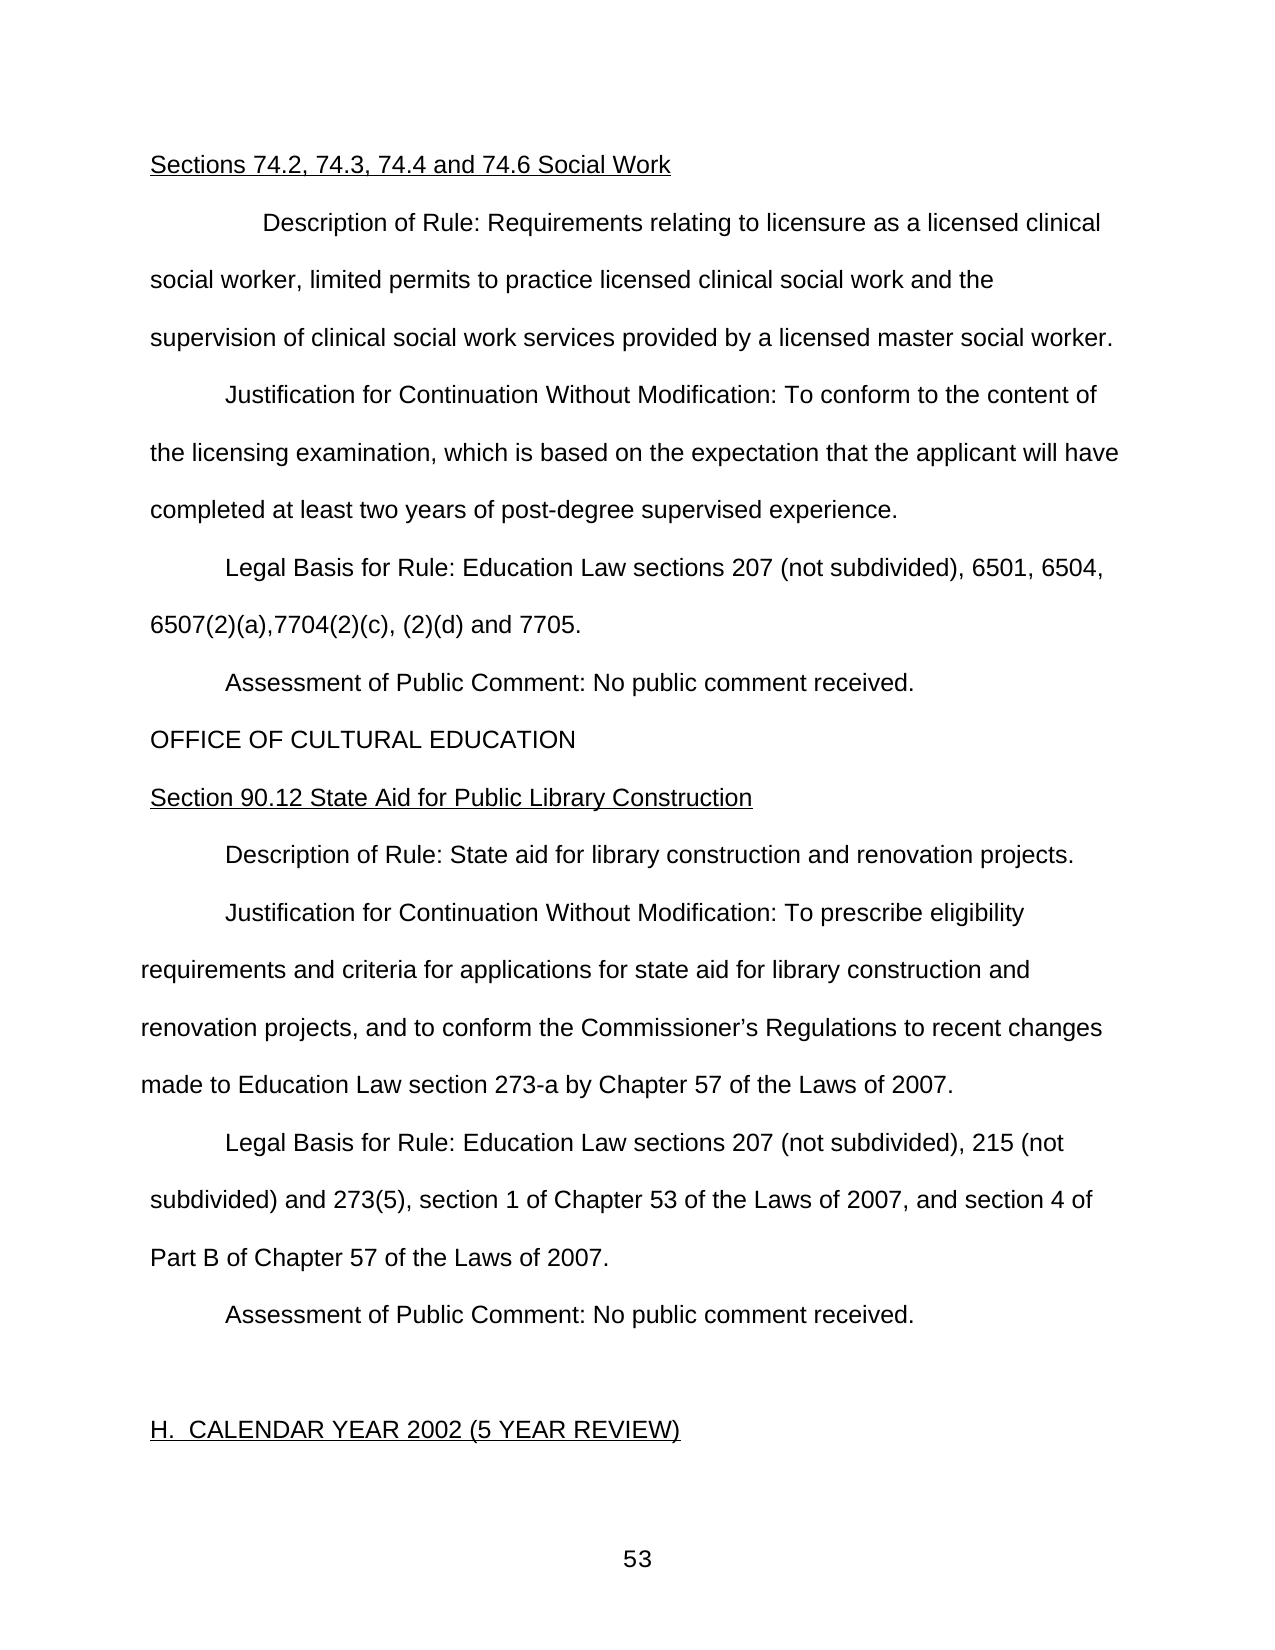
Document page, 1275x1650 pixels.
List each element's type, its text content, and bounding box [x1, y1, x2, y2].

text Justification for Continuation Without Modification: To conform to the content of the licensing examination, which is based on the expectation that the applicant will have completed at least two years of post-degree supervised experience. [150, 380, 1125, 524]
text Sections 74.2, 74.3, 74.4 and 74.6 Social Work [150, 150, 1125, 179]
text Legal Basis for Rule: Education Law sections 207 (not subdivided), 215 (not subdivided) and 273(5), section 1 of Chapter 53 of the Laws of 2007, and section 4 of Part B of Chapter 57 of the Laws of 2007. [150, 1127, 1125, 1271]
text Assessment of Public Comment: No public comment received. [150, 667, 1125, 696]
text Assessment of Public Comment: No public comment received. [150, 1300, 1125, 1329]
text Description of Rule: Requirements relating to licensure as a licensed clinical social worker, limited permits to practice licensed clinical social work and the supervision of clinical social work services provided by a licensed master social worker. [150, 207, 1125, 351]
text Description of Rule: State aid for library construction and renovation projects. [141, 840, 1125, 869]
text Justification for Continuation Without Modification: To prescribe eligibility requirements and criteria for applications for state aid for library construction and renovation projects, and to conform the Commissioner’s Regulations to recent changes made to Education Law section 273-a by Chapter 57 of the Laws of 2007. [141, 897, 1125, 1099]
text Legal Basis for Rule: Education Law sections 207 (not subdivided), 6501, 6504, 6507(2)(a),7704(2)(c), (2)(d) and 7705. [150, 552, 1125, 639]
text OFFICE OF CULTURAL EDUCATION [150, 725, 1125, 754]
text Section 90.12 State Aid for Public Library Construction [150, 782, 1125, 811]
text H. CALENDAR YEAR 2002 (5 YEAR REVIEW) [150, 1415, 1125, 1444]
